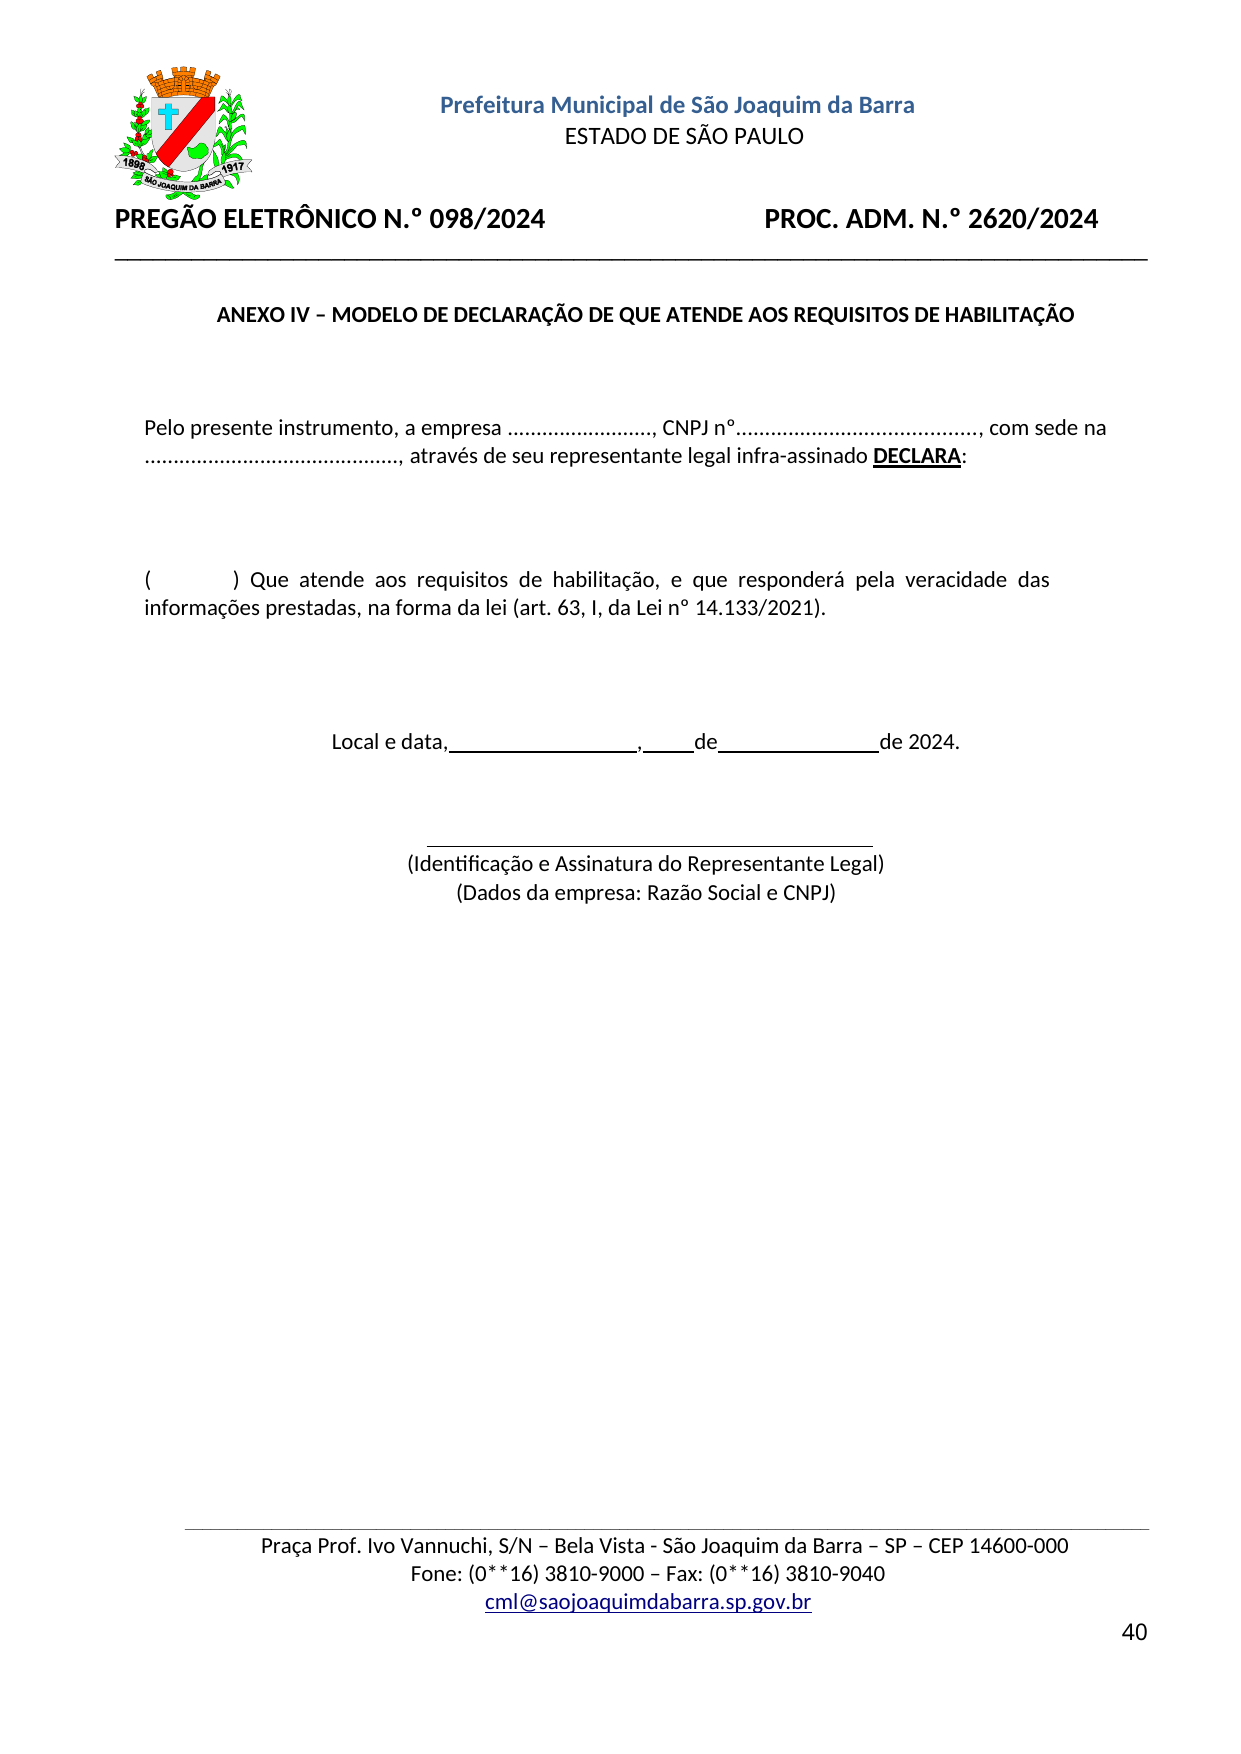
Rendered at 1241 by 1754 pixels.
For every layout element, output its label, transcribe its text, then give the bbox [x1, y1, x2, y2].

text ( ) Que atende aos requisitos de habilitação, e que responderá pela veracidade das informações prestadas, na forma da lei (art. 63, I, da Lei nº 14.133/2021). [144, 565, 1148, 621]
text (Identificação e Assinatura do Representante Legal) [144, 841, 1148, 877]
subtitle ANEXO IV – MODELO DE DECLARAÇÃO DE QUE ATENDE AOS REQUISITOS DE HABILITAÇÃO [144, 300, 1148, 328]
text Pelo presente instrumento, a empresa ........................., CNPJ nº , com sede na [144, 413, 1148, 441]
text (Dados da empresa: Razão Social e CNPJ) [144, 878, 1148, 906]
text ............................................, através de seu representante legal infra-assinado DECLARA: [144, 441, 1148, 469]
text Local e data, , de de 2024. [144, 727, 1148, 755]
